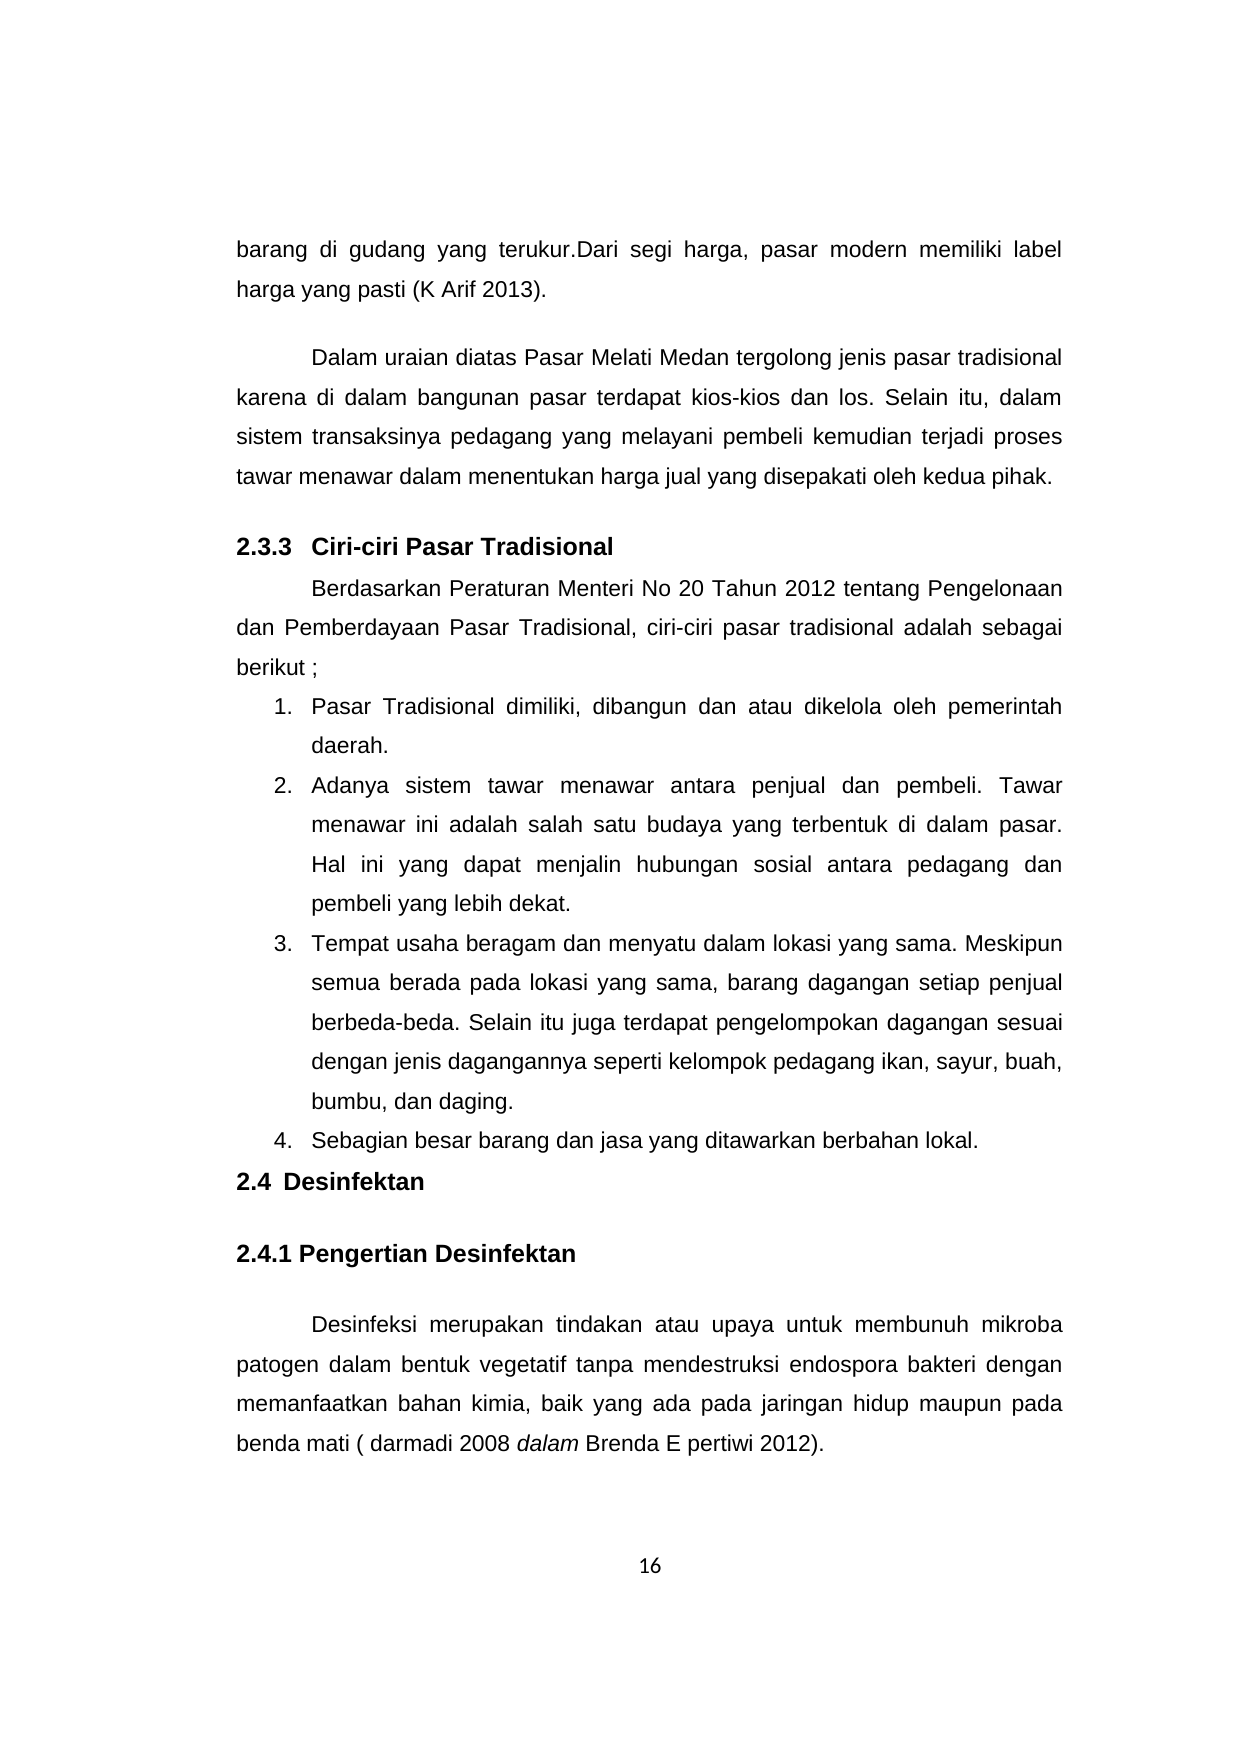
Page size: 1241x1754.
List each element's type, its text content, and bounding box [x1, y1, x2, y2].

text Desinfeksi merupakan tindakan atau upaya untuk membunuh mikroba patogen dalam bentuk vegetatif tanpa mendestruksi endospora bakteri dengan memanfaatkan bahan kimia, baik yang ada pada jaringan hidup maupun pada benda mati ( darmadi 2008 dalam Brenda E pertiwi 2012). [236, 1311, 1063, 1456]
text 2.4.1 Pengertian Desinfektan [236, 1239, 1063, 1268]
list Adanya sistem tawar menawar antara penjual dan pembeli. Tawar menawar ini adalah salah satu budaya yang terbentuk di dalam pasar. Hal ini yang dapat menjalin hubungan sosial antara pedagang dan pembeli yang lebih dekat. [274, 772, 1063, 917]
list Pasar Tradisional dimiliki, dibangun dan atau dikelola oleh pemerintah daerah. [274, 693, 1063, 759]
text Dalam uraian diatas Pasar Melati Medan tergolong jenis pasar tradisional karena di dalam bangunan pasar terdapat kios-kios dan los. Selain itu, dalam sistem transaksinya pedagang yang melayani pembeli kemudian terjadi proses tawar menawar dalam menentukan harga jual yang disepakati oleh kedua pihak. [236, 344, 1063, 489]
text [236, 236, 1063, 302]
list Ciri-ciri Pasar Tradisional [236, 531, 1063, 560]
list Berdasarkan Peraturan Menteri No 20 Tahun 2012 tentang Pengelonaan dan Pemberdayaan Pasar Tradisional, ciri-ciri pasar tradisional adalah sebagai berikut ; [236, 574, 1063, 680]
list Sebagian besar barang dan jasa yang ditawarkan berbahan lokal. [274, 1127, 1063, 1154]
list Tempat usaha beragam dan menyatu dalam lokasi yang sama. Meskipun semua berada pada lokasi yang sama, barang dagangan setiap penjual berbeda-beda. Selain itu juga terdapat pengelompokan dagangan sesuai dengan jenis dagangannya seperti kelompok pedagang ikan, sayur, buah, bumbu, dan daging. [274, 930, 1063, 1114]
list Desinfektan [236, 1167, 1063, 1196]
